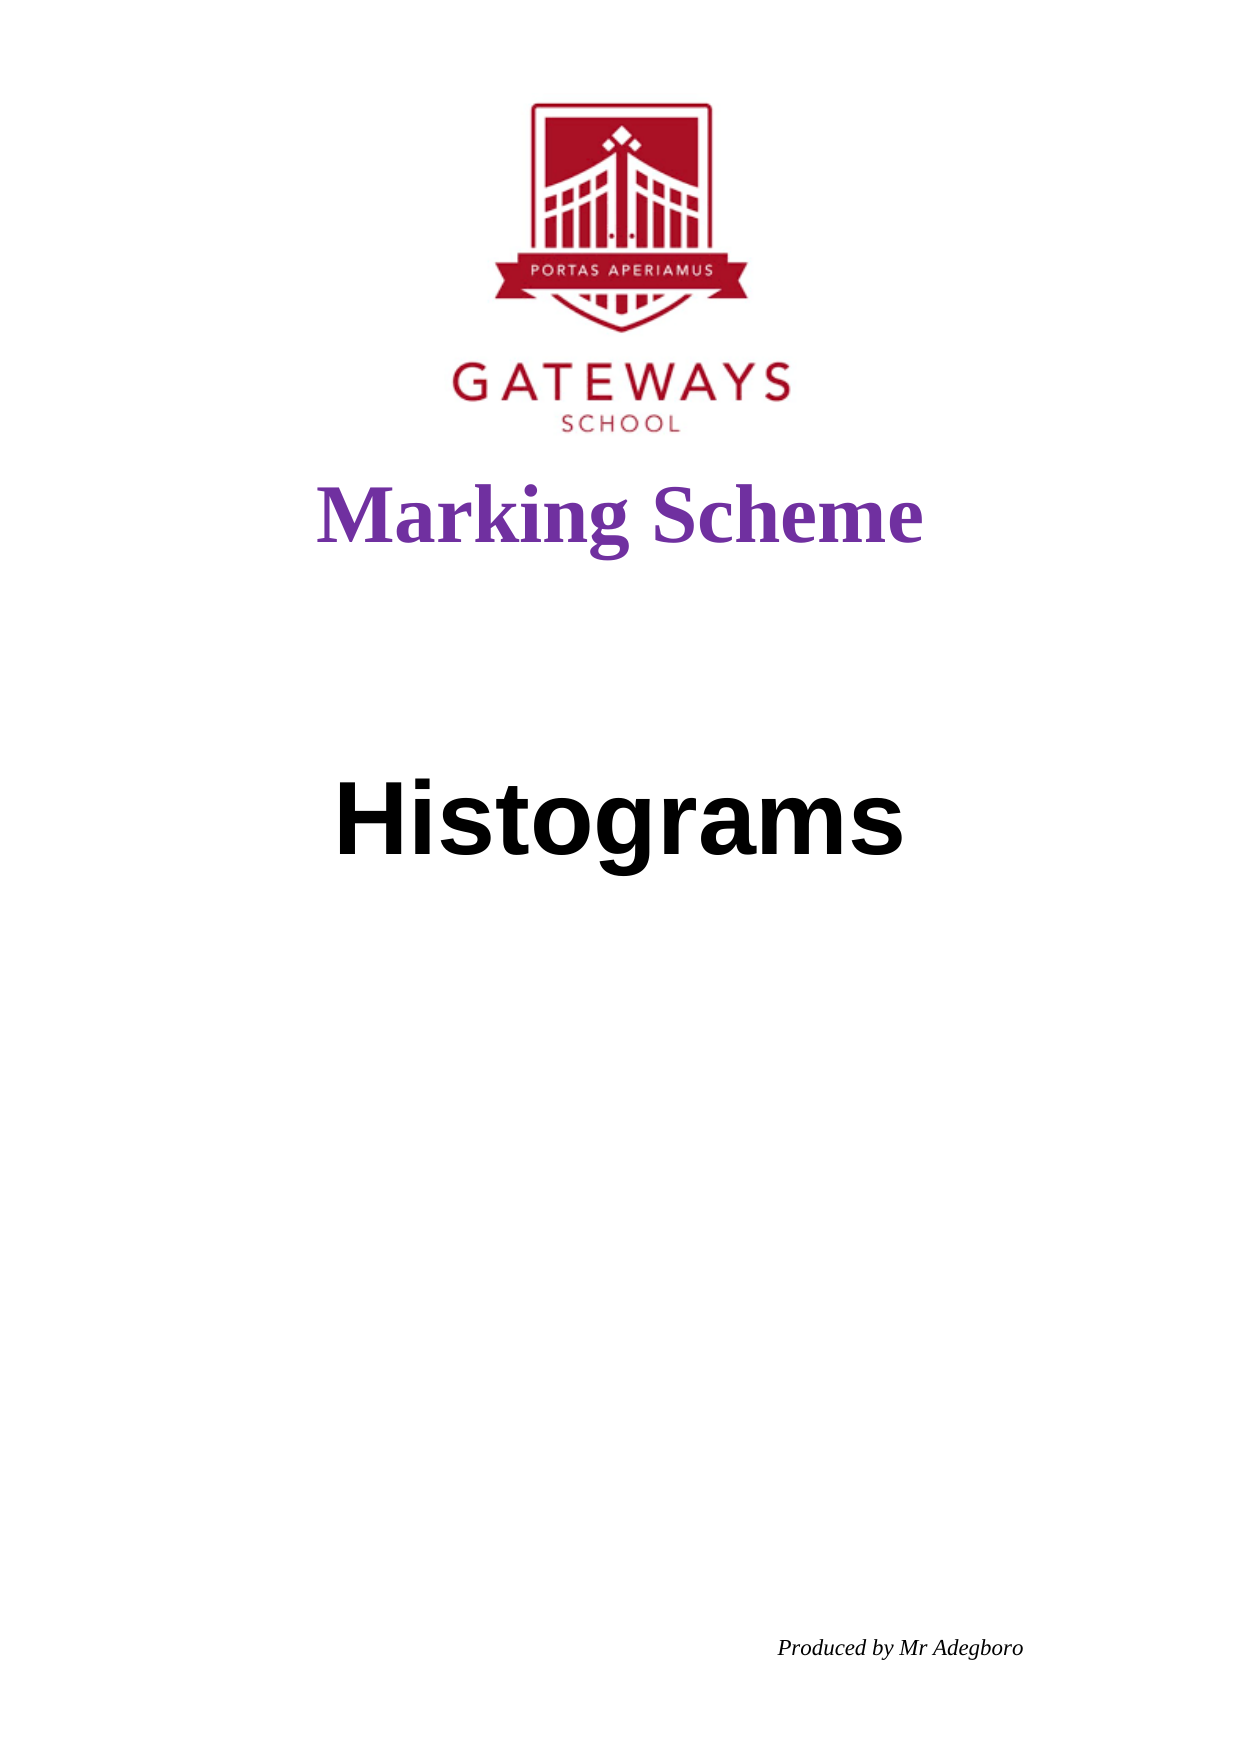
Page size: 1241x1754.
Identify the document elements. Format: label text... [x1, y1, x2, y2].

text Histograms [83, 757, 1157, 877]
picture [444, 93, 797, 446]
text Marking Scheme [83, 465, 1157, 561]
